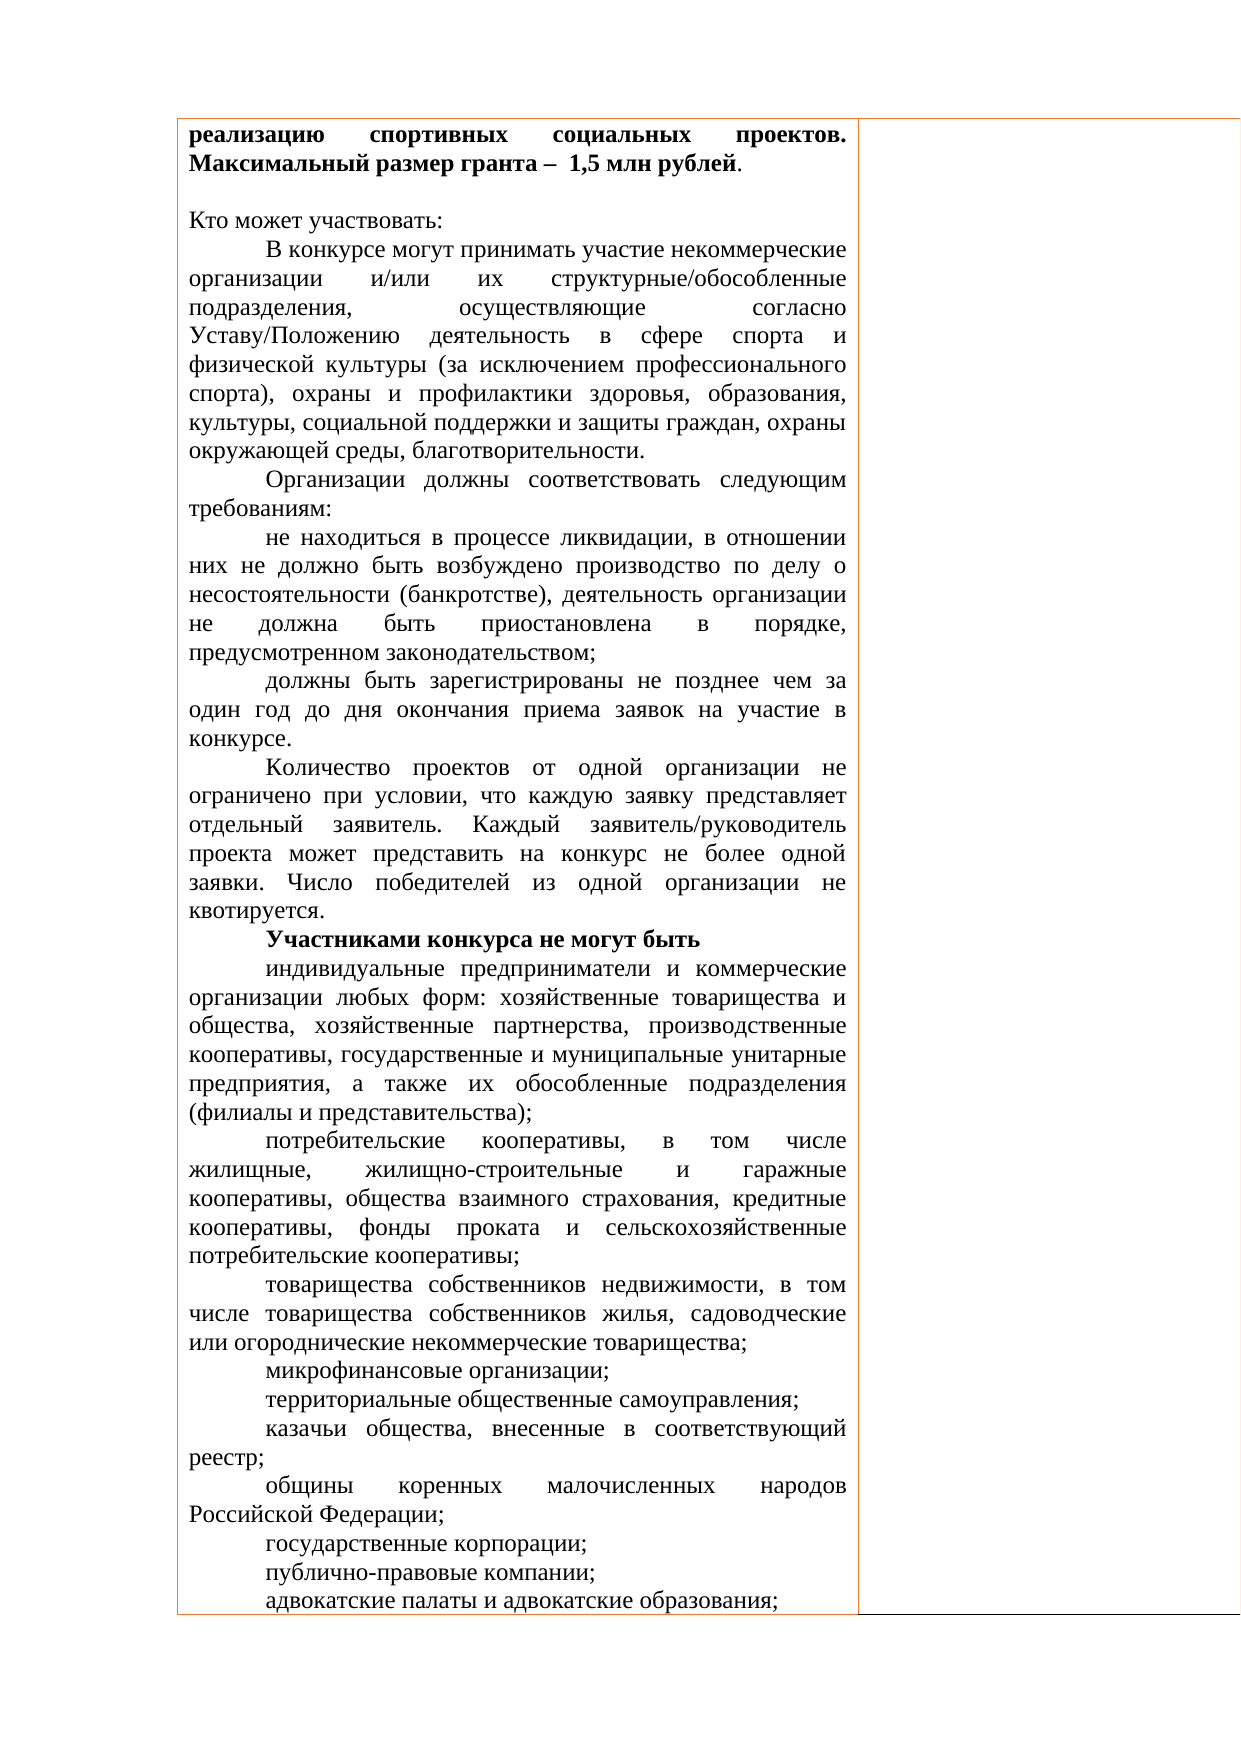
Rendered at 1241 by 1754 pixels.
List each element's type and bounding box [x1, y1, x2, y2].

table_cell [859, 119, 1240, 1614]
